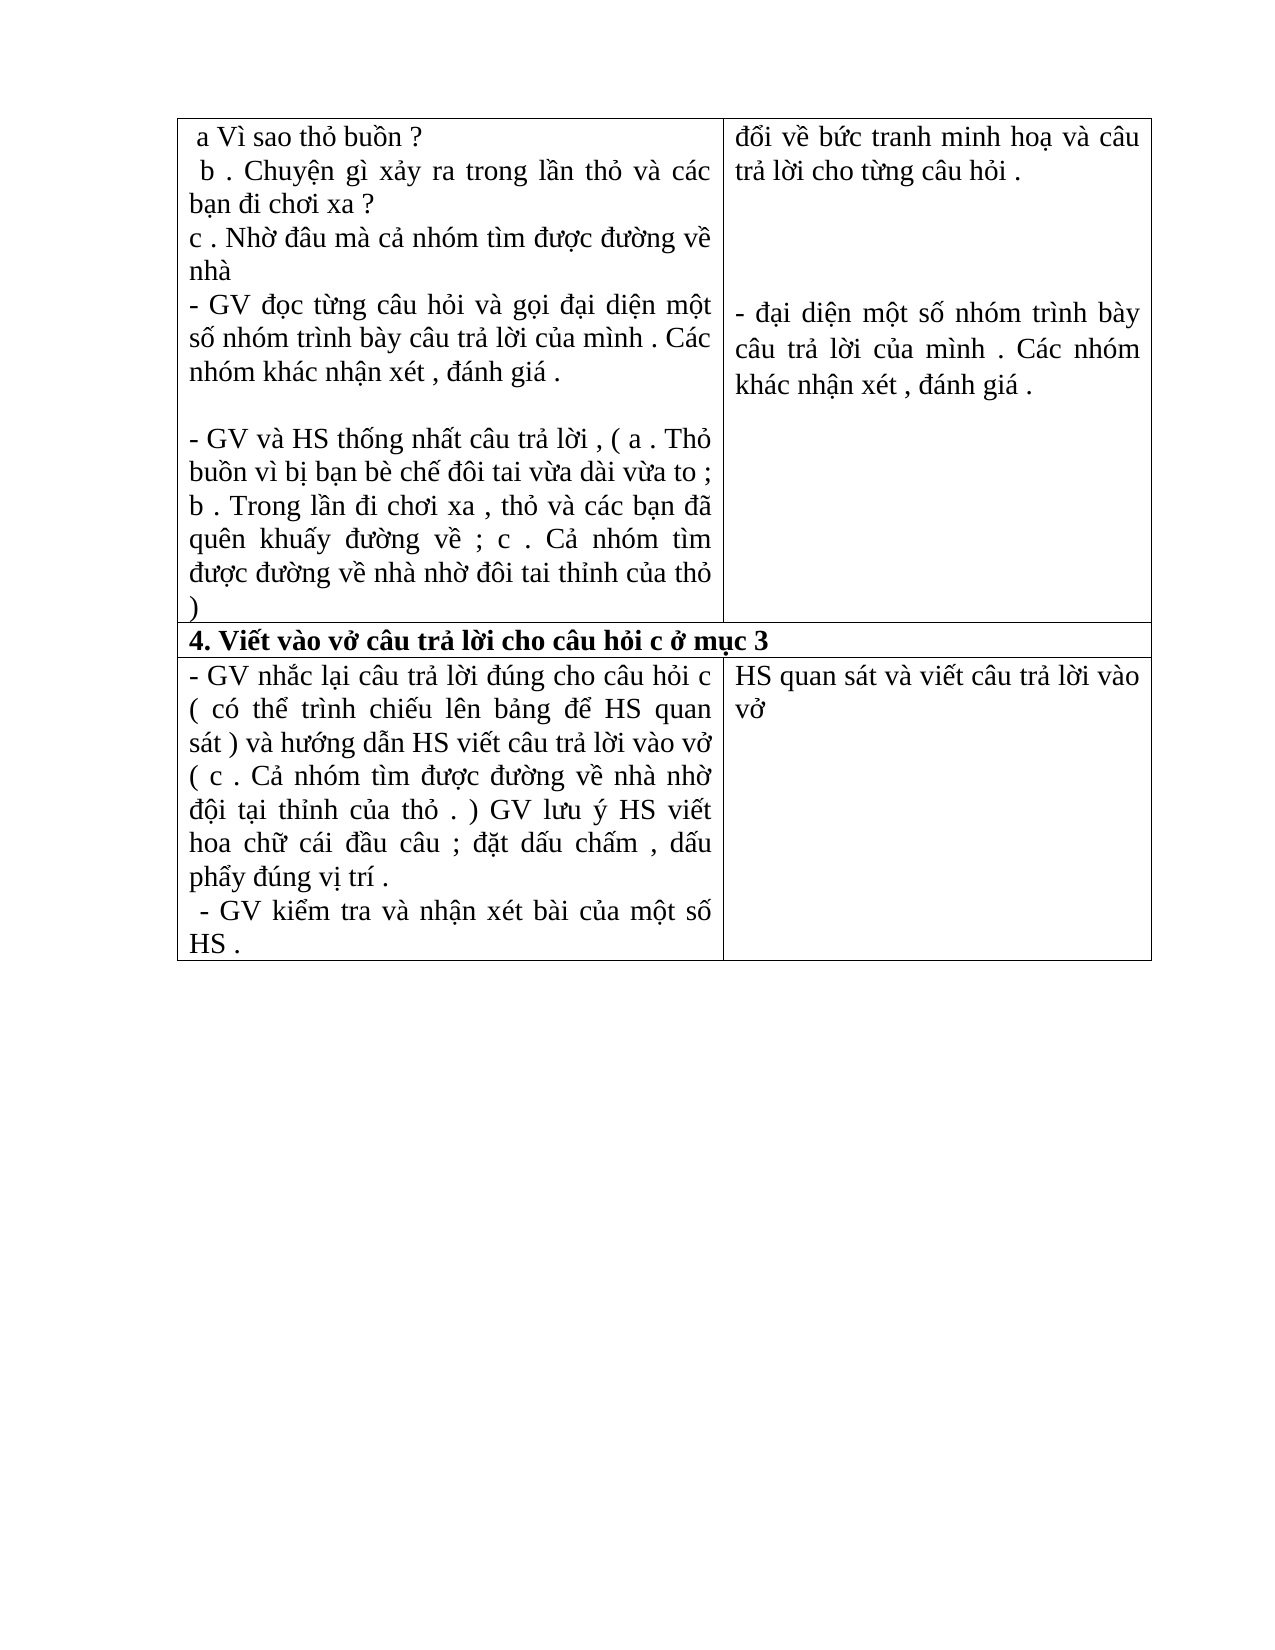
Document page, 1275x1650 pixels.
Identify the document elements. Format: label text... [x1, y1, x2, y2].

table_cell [178, 119, 723, 622]
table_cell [724, 119, 1151, 622]
table_cell HS quan sát và viết câu trả lời vào vở [724, 658, 1151, 960]
table_cell 4. Viết vào vở câu trả lời cho câu hỏi c ở mục 3 [178, 623, 1151, 657]
table_cell - GV nhắc lại câu trả lời đúng cho câu hỏi c ( có thể trình chiếu lên bảng để HS quan sát ) và hướng dẫn HS viết câu trả lời vào vở ( c . Cả nhóm tìm được đường về nhà nhờ đội tại thỉnh của thỏ . ) GV lưu ý HS viết hoa chữ cái đầu câu ; đặt dấu chấm , dấu phẩy đúng vị trí . - GV kiểm tra và nhận xét bài của một số HS . [178, 658, 723, 960]
